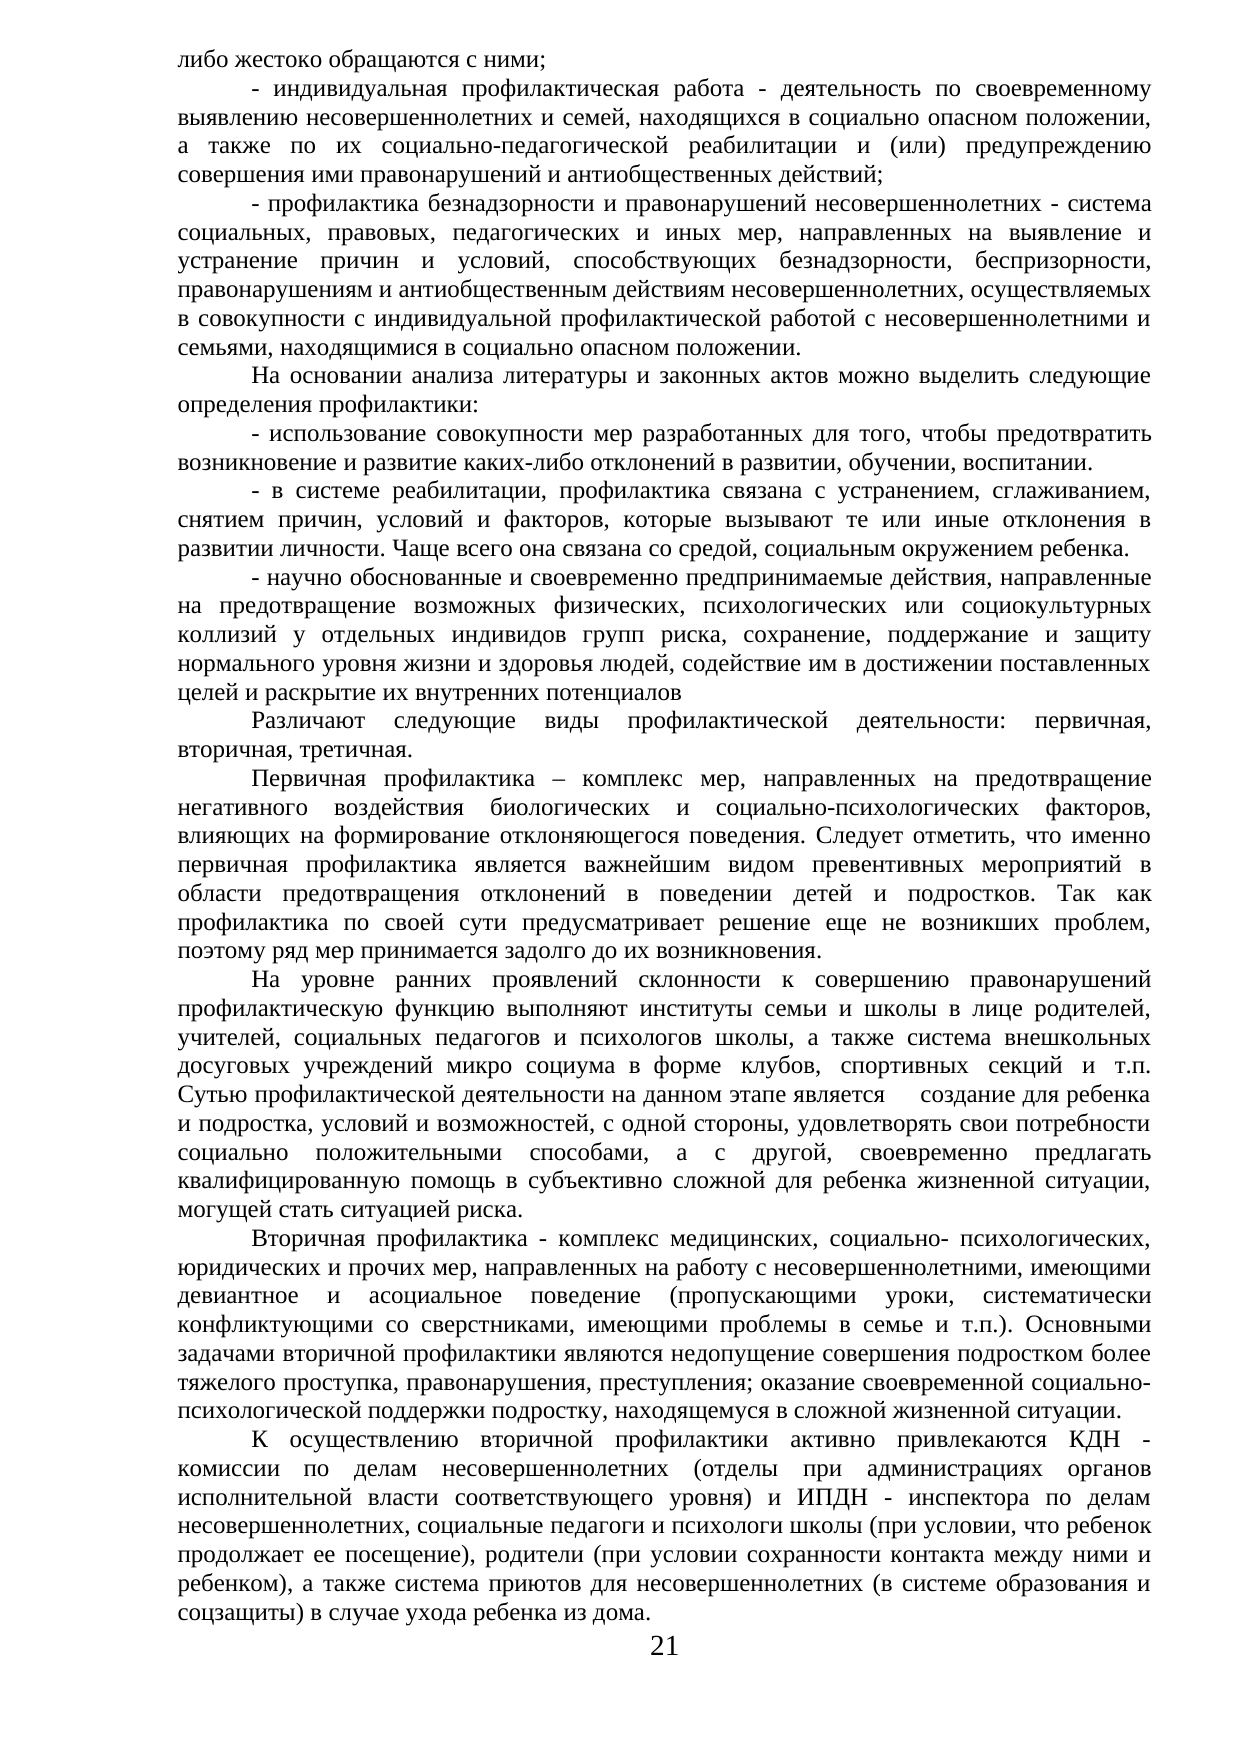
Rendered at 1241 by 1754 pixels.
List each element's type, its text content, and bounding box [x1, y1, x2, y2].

text - использование совокупности мер разработанных для того, чтобы предотвратить возникновение и развитие каких-либо отклонений в развитии, обучении, воспитании. [177, 418, 1152, 476]
text - в системе реабилитации, профилактика связана с устранением, сглаживанием, снятием причин, условий и факторов, которые вызывают те или иные отклонения в развитии личности. Чаще всего она связана со средой, социальным окружением ребенка. [177, 476, 1152, 562]
text К осуществлению вторичной профилактики активно привлекаются КДН - комиссии по делам несовершеннолетних (отделы при администрациях органов исполнительной власти соответствующего уровня) и ИПДН - инспектора по делам несовершеннолетних, социальные педагоги и психологи школы (при условии, что ребенок продолжает ее посещение), родители (при условии сохранности контакта между ними и ребенком), а также система приютов для несовершеннолетних (в системе образования и соцзащиты) в случае ухода ребенка из дома. [177, 1424, 1152, 1626]
text - профилактика безнадзорности и правонарушений несовершеннолетних - система социальных, правовых, педагогических и иных мер, направленных на выявление и устранение причин и условий, способствующих безнадзорности, беспризорности, правонарушениям и антиобщественным действиям несовершеннолетних, осуществляемых в совокупности с индивидуальной профилактической работой с несовершеннолетними и семьями, находящимися в социально опасном положении. [177, 188, 1152, 361]
text Различают следующие виды профилактической деятельности: первичная, вторичная, третичная. [177, 706, 1152, 763]
text На основании анализа литературы и законных актов можно выделить следующие определения профилактики: [177, 361, 1152, 418]
text На уровне ранних проявлений склонности к совершению правонарушений профилактическую функцию выполняют институты семьи и школы в лице родителей, учителей, социальных педагогов и психологов школы, а также система внешкольных досуговых учреждений микро социума в форме клубов, спортивных секций и т.п. Сутью профилактической деятельности на данном этапе является создание для ребенка и подростка, условий и возможностей, с одной стороны, удовлетворять свои потребности социально положительными способами, а с другой, своевременно предлагать квалифицированную помощь в субъективно сложной для ребенка жизненной ситуации, могущей стать ситуацией риска. [177, 964, 1152, 1223]
text - научно обоснованные и своевременно предпринимаемые действия, направленные на предотвращение возможных физических, психологических или социокультурных коллизий у отдельных индивидов групп риска, сохранение, поддержание и защиту нормального уровня жизни и здоровья людей, содействие им в достижении поставленных целей и раскрытие их внутренних потенциалов [177, 562, 1152, 706]
text Первичная профилактика – комплекс мер, направленных на предотвращение негативного воздействия биологических и социально-психологических факторов, влияющих на формирование отклоняющегося поведения. Следует отметить, что именно первичная профилактика является важнейшим видом превентивных мероприятий в области предотвращения отклонений в поведении детей и подростков. Так как профилактика по своей сути предусматривает решение еще не возникших проблем, поэтому ряд мер принимается задолго до их возникновения. [177, 763, 1152, 964]
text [177, 44, 1152, 73]
text Вторичная профилактика - комплекс медицинских, социально- психологических, юридических и прочих мер, направленных на работу с несовершеннолетними, имеющими девиантное и асоциальное поведение (пропускающими уроки, систематически конфликтующими со сверстниками, имеющими проблемы в семье и т.п.). Основными задачами вторичной профилактики являются недопущение совершения подростком более тяжелого проступка, правонарушения, преступления; оказание своевременной социально- психологической поддержки подростку, находящемуся в сложной жизненной ситуации. [177, 1223, 1152, 1424]
text - индивидуальная профилактическая работа - деятельность по своевременному выявлению несовершеннолетних и семей, находящихся в социально опасном положении, а также по их социально-педагогической реабилитации и (или) предупреждению совершения ими правонарушений и антиобщественных действий; [177, 73, 1152, 188]
